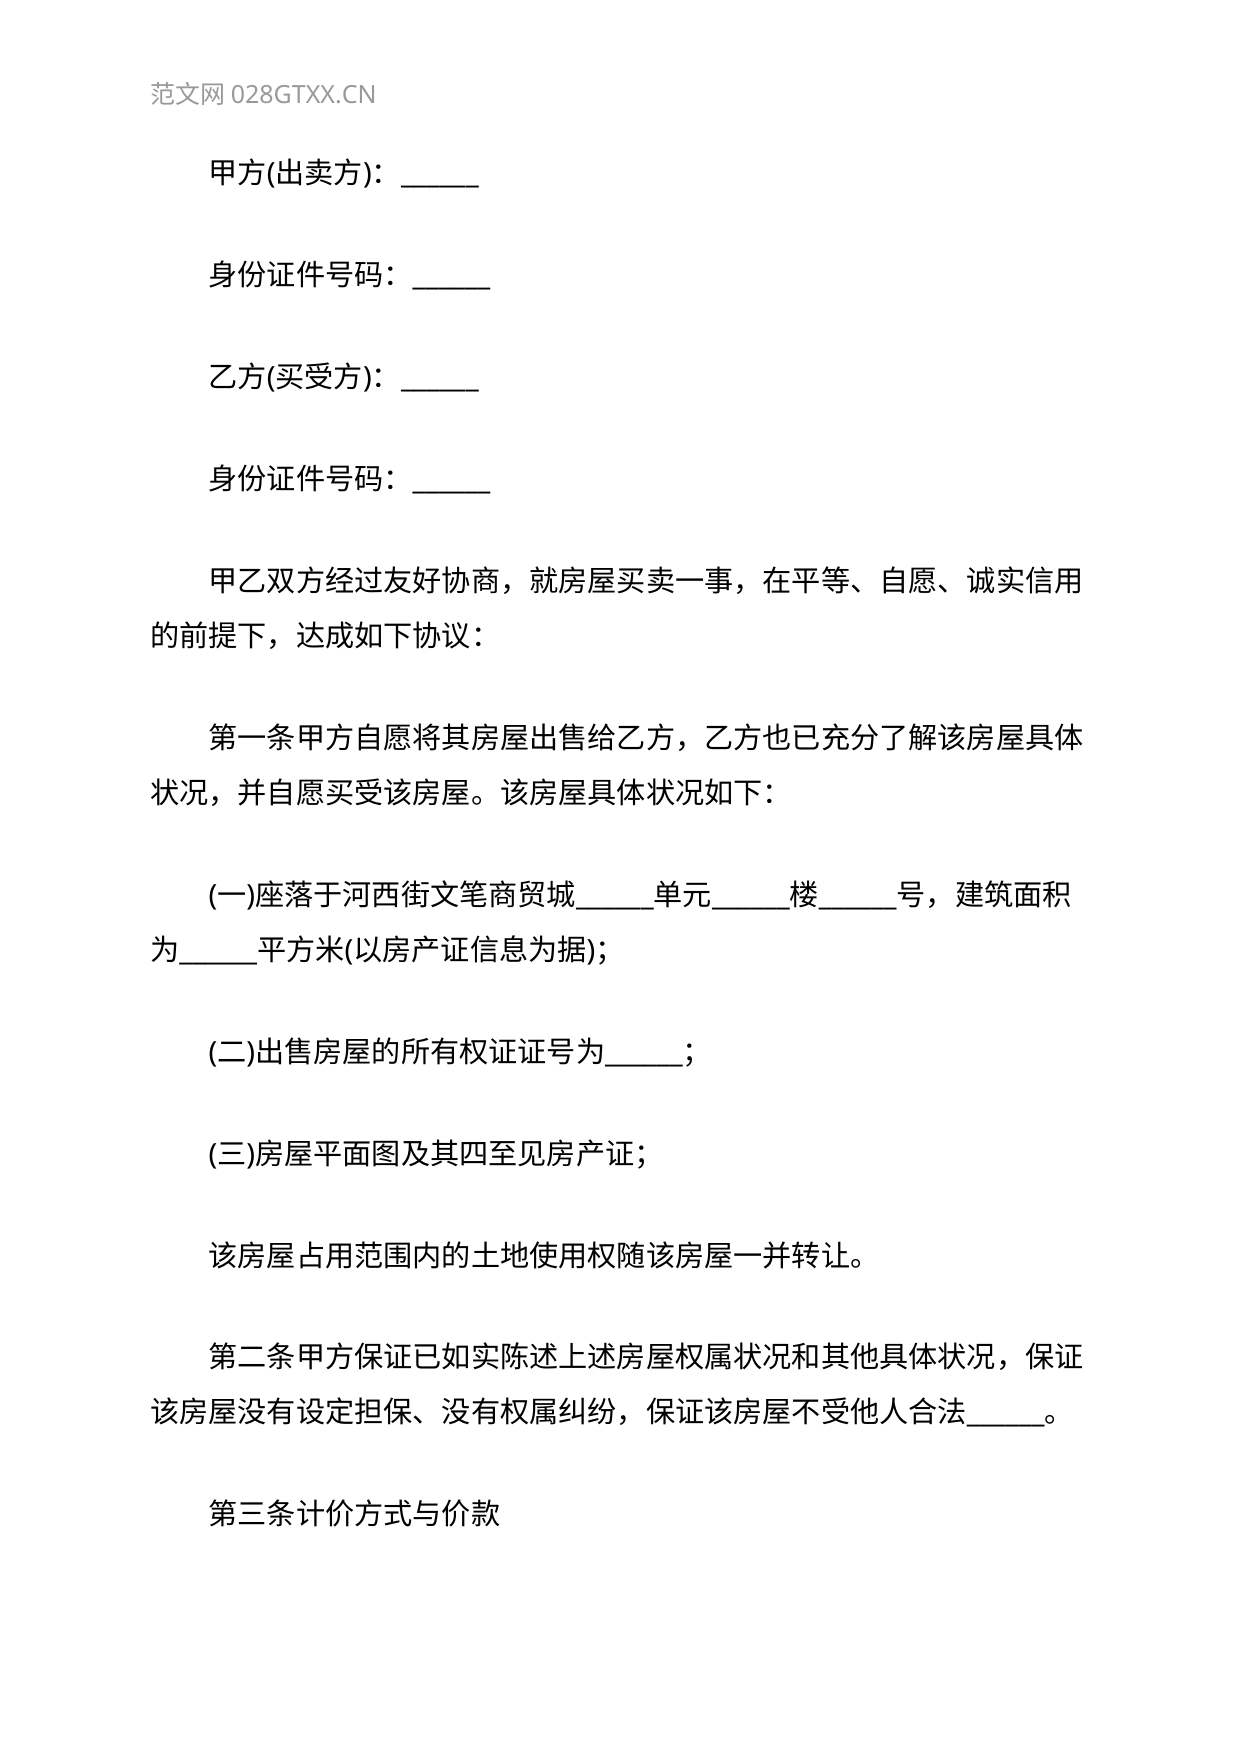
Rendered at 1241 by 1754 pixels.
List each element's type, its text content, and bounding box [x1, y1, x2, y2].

text 第一条甲方自愿将其房屋出售给乙方，乙方也已充分了解该房屋具体状况，并自愿买受该房屋。该房屋具体状况如下： [150, 714, 1090, 812]
text 身份证件号码：______ [150, 252, 1090, 294]
text 该房屋占用范围内的土地使用权随该房屋一并转让。 [150, 1232, 1090, 1274]
text 第二条甲方保证已如实陈述上述房屋权属状况和其他具体状况，保证该房屋没有设定担保、没有权属纠纷，保证该房屋不受他人合法______。 [150, 1334, 1090, 1431]
text (二)出售房屋的所有权证证号为______； [150, 1028, 1090, 1071]
text (一)座落于河西街文笔商贸城______单元______楼______号，建筑面积为______平方米(以房产证信息为据)； [150, 871, 1090, 969]
text (三)房屋平面图及其四至见房产证； [150, 1130, 1090, 1173]
text 身份证件号码：______ [150, 456, 1090, 498]
text 乙方(买受方)：______ [150, 354, 1090, 396]
text 第三条计价方式与价款 [150, 1491, 1090, 1533]
text 甲方(出卖方)：______ [150, 150, 1090, 192]
text 甲乙双方经过友好协商，就房屋买卖一事，在平等、自愿、诚实信用的前提下，达成如下协议： [150, 558, 1090, 655]
